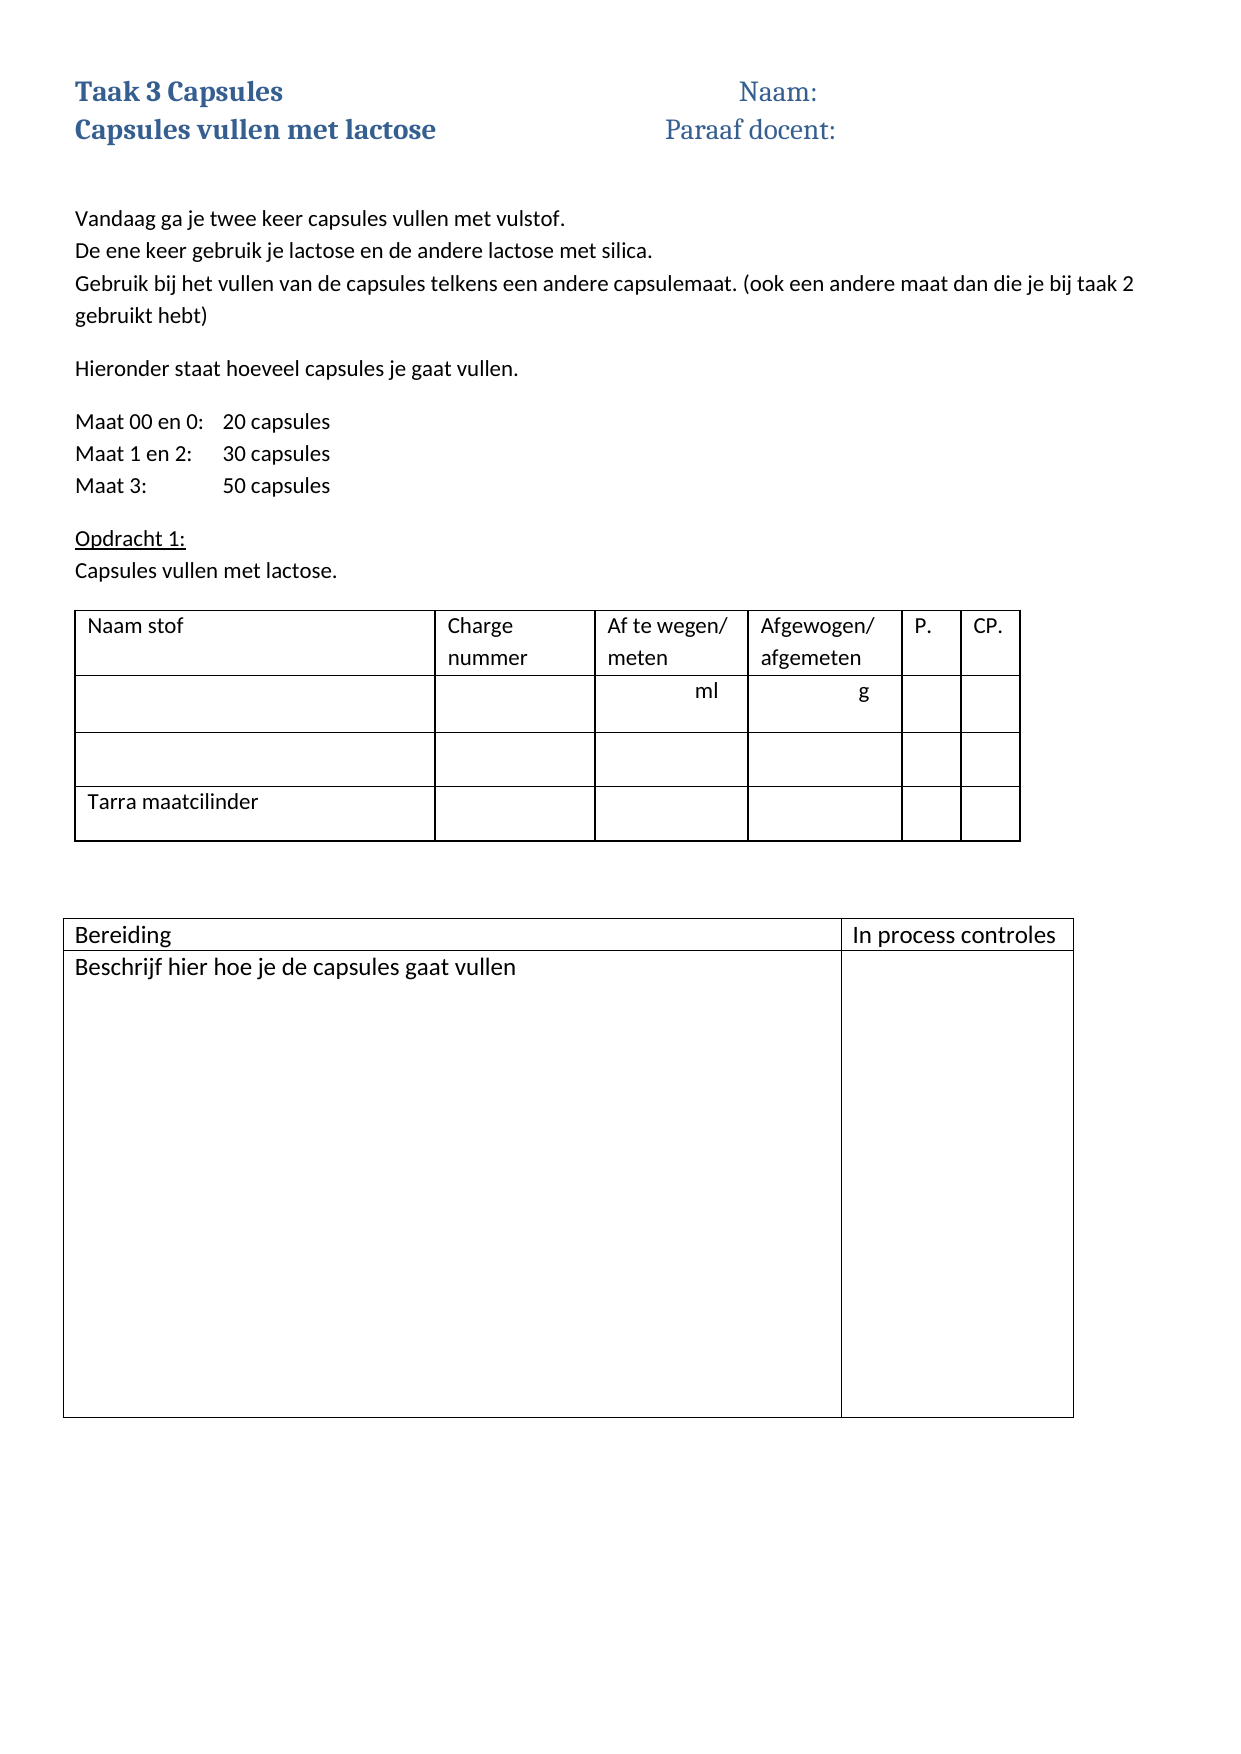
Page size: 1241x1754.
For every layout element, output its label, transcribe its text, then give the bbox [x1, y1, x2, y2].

table_cell [436, 733, 594, 786]
table_cell [962, 787, 1019, 840]
table_cell [749, 787, 901, 840]
table_cell Tarra maatcilinder [76, 787, 434, 840]
table_cell [436, 676, 594, 732]
table_header Charge nummer [436, 611, 594, 674]
table_cell g [749, 676, 901, 732]
text Hieronder staat hoeveel capsules je gaat vullen. [75, 354, 1165, 382]
table_cell [903, 733, 960, 786]
table_cell [903, 787, 960, 840]
table_cell [842, 951, 1073, 1417]
table_cell [962, 733, 1019, 786]
table_header CP. [962, 611, 1019, 674]
table_cell [76, 733, 434, 786]
table_header Af te wegen/ meten [596, 611, 747, 674]
text Vandaag ga je twee keer capsules vullen met vulstof. De ene keer gebruik je lactose en de andere lactose met silica. Gebruik bij het vullen van de capsules telkens een andere capsulemaat. (ook een andere maat dan die je bij taak 2 gebruikt hebt) [75, 204, 1165, 329]
table_header Bereiding [64, 919, 841, 949]
table_cell ml [596, 676, 747, 732]
table_header Naam stof [76, 611, 434, 674]
table_cell [903, 676, 960, 732]
table_cell [436, 787, 594, 840]
table_header In process controles [842, 919, 1073, 949]
table_cell [749, 733, 901, 786]
text Taak 3 Capsules Naam: Capsules vullen met lactose Paraaf docent: [75, 75, 1165, 179]
table_cell Beschrijf hier hoe je de capsules gaat vullen [64, 951, 841, 1417]
table_cell [596, 733, 747, 786]
table_cell [76, 676, 434, 732]
table_cell [962, 676, 1019, 732]
table_header Afgewogen/ afgemeten [749, 611, 901, 674]
table_cell [596, 787, 747, 840]
text Opdracht 1: Capsules vullen met lactose. [75, 524, 1165, 584]
table_header P. [903, 611, 960, 674]
text Maat 00 en 0: 20 capsules Maat 1 en 2: 30 capsules Maat 3: 50 capsules [75, 407, 1165, 499]
